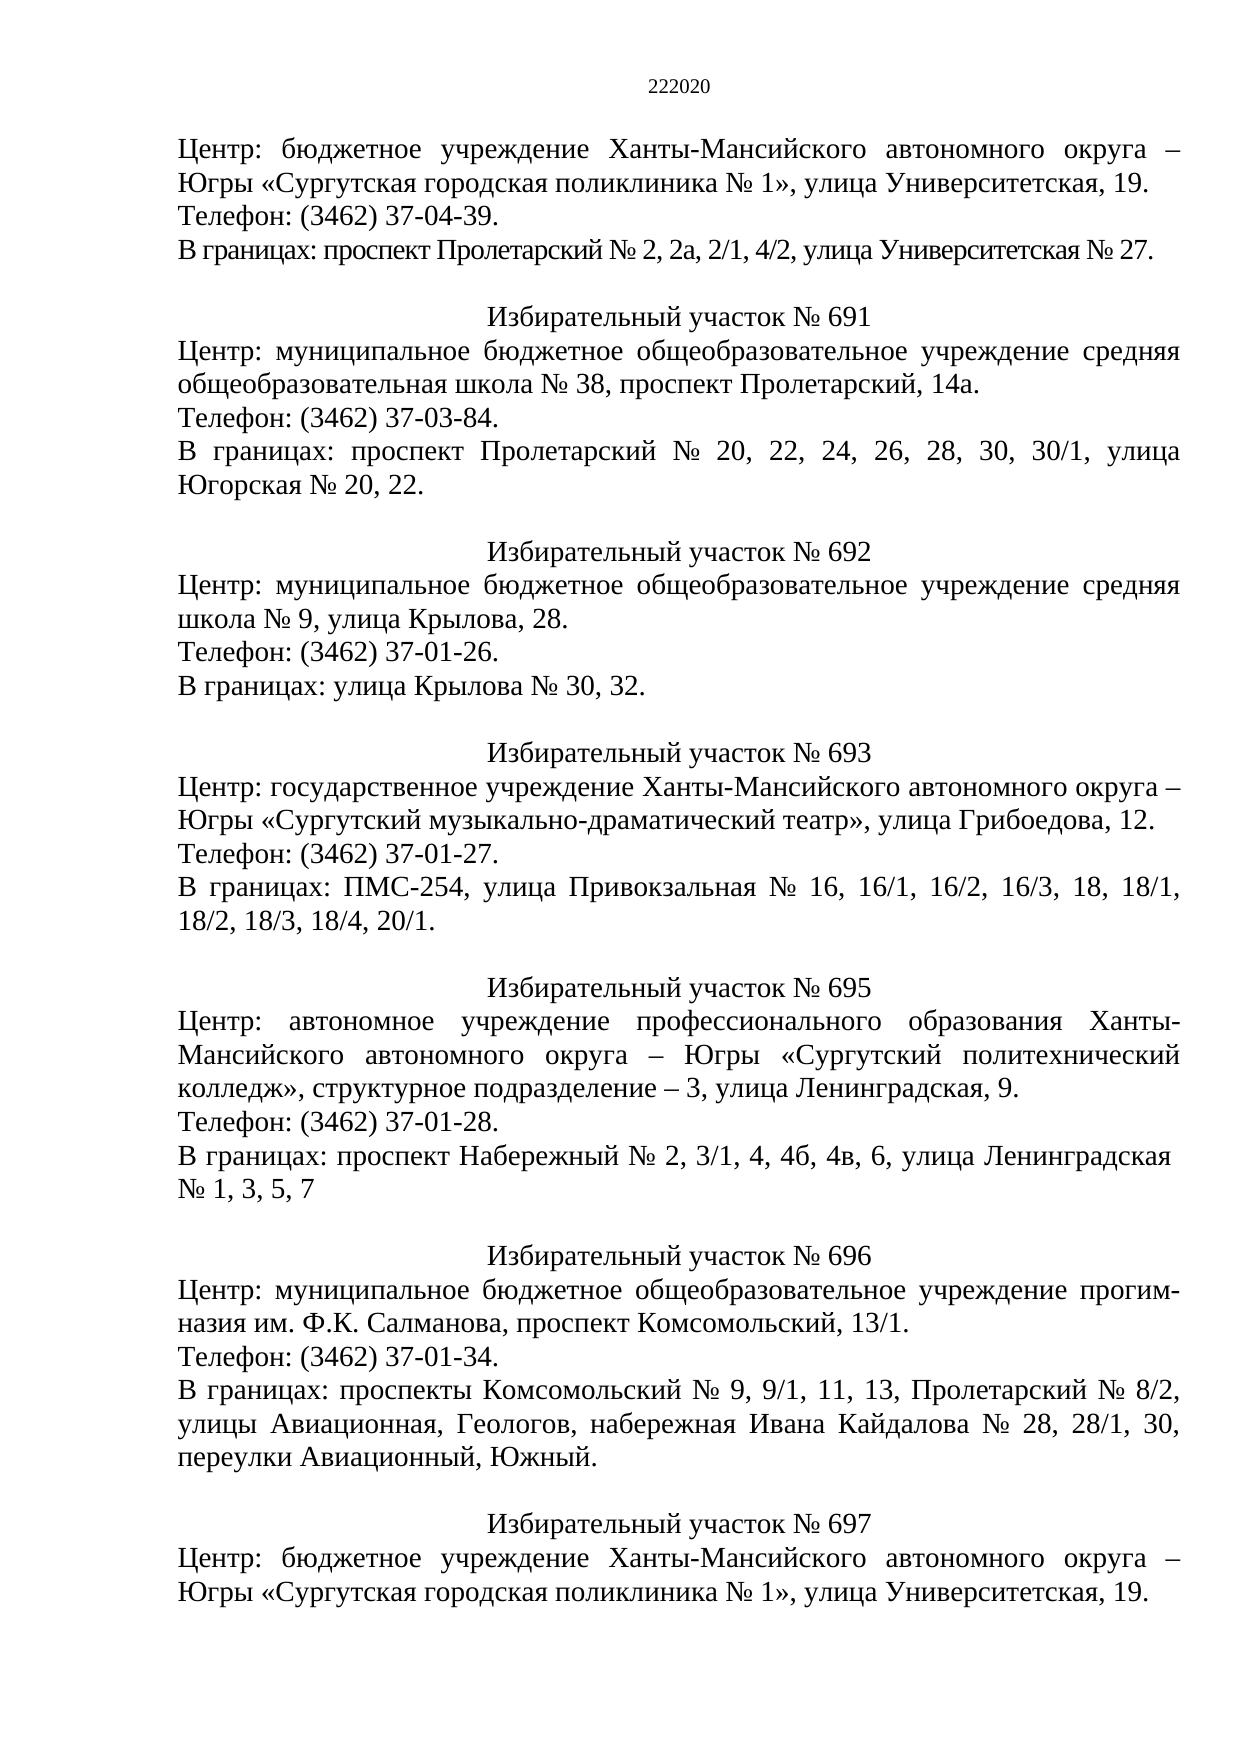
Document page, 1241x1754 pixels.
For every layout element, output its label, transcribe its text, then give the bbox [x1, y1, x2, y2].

text Избирательный участок № 691 [177, 299, 1181, 333]
text Избирательный участок № 693 [177, 735, 1181, 769]
text В границах: улица Крылова № 30, 32. [177, 668, 1181, 702]
text Центр: бюджетное учреждение Ханты-Мансийского автономного округа – Югры «Сургутская городская поликлиника № 1», улица Университетская, 19. [177, 1540, 1181, 1607]
text Центр: государственное учреждение Ханты-Мансийского автономного округа – Югры «Сургутский музыкально-драматический театр», улица Грибоедова, 12. [177, 769, 1181, 836]
text Центр: муниципальное бюджетное общеобразовательное учреждение средняя общеобразовательная школа № 38, проспект Пролетарский, 14а. [177, 333, 1181, 400]
text В границах: проспект Набережный № 2, 3/1, 4, 4б, 4в, 6, улица Ленинградская № 1, 3, 5, 7 [177, 1138, 1181, 1205]
text Телефон: (3462) 37-01-26. [177, 634, 1181, 668]
text Центр: муниципальное бюджетное общеобразовательное учреждение прогим-назия им. Ф.К. Салманова, проспект Комсомольский, 13/1. [177, 1272, 1181, 1339]
text Центр: автономное учреждение профессионального образования Ханты- Мансийского автономного округа – Югры «Сургутский политехнический колледж», структурное подразделение – 3, улица Ленинградская, 9. [177, 1003, 1181, 1104]
text В границах: проспекты Комсомольский № 9, 9/1, 11, 13, Пролетарский № 8/2, улицы Авиационная, Геологов, набережная Ивана Кайдалова № 28, 28/1, 30, переулки Авиационный, Южный. [177, 1372, 1181, 1473]
text Телефон: (3462) 37-04-39. [177, 198, 1181, 232]
text Избирательный участок № 697 [177, 1507, 1181, 1540]
text Центр: бюджетное учреждение Ханты-Мансийского автономного округа – Югры «Сургутская городская поликлиника № 1», улица Университетская, 19. [177, 131, 1181, 198]
text Телефон: (3462) 37-01-27. [177, 836, 1181, 869]
text Избирательный участок № 692 [177, 534, 1181, 567]
text В границах: ПМС-254, улица Привокзальная № 16, 16/1, 16/2, 16/3, 18, 18/1, 18/2, 18/3, 18/4, 20/1. [177, 869, 1181, 936]
text Телефон: (3462) 37-01-28. [177, 1104, 1181, 1138]
text В границах: проспект Пролетарский № 2, 2а, 2/1, 4/2, улица Университетская № 27. [177, 232, 1181, 266]
text Телефон: (3462) 37-03-84. [177, 400, 1181, 433]
text Центр: муниципальное бюджетное общеобразовательное учреждение средняя школа № 9, улица Крылова, 28. [177, 567, 1181, 634]
text В границах: проспект Пролетарский № 20, 22, 24, 26, 28, 30, 30/1, улица Югорская № 20, 22. [177, 433, 1181, 500]
text Избирательный участок № 696 [177, 1238, 1181, 1272]
text Телефон: (3462) 37-01-34. [177, 1339, 1181, 1372]
text Избирательный участок № 695 [177, 970, 1181, 1003]
